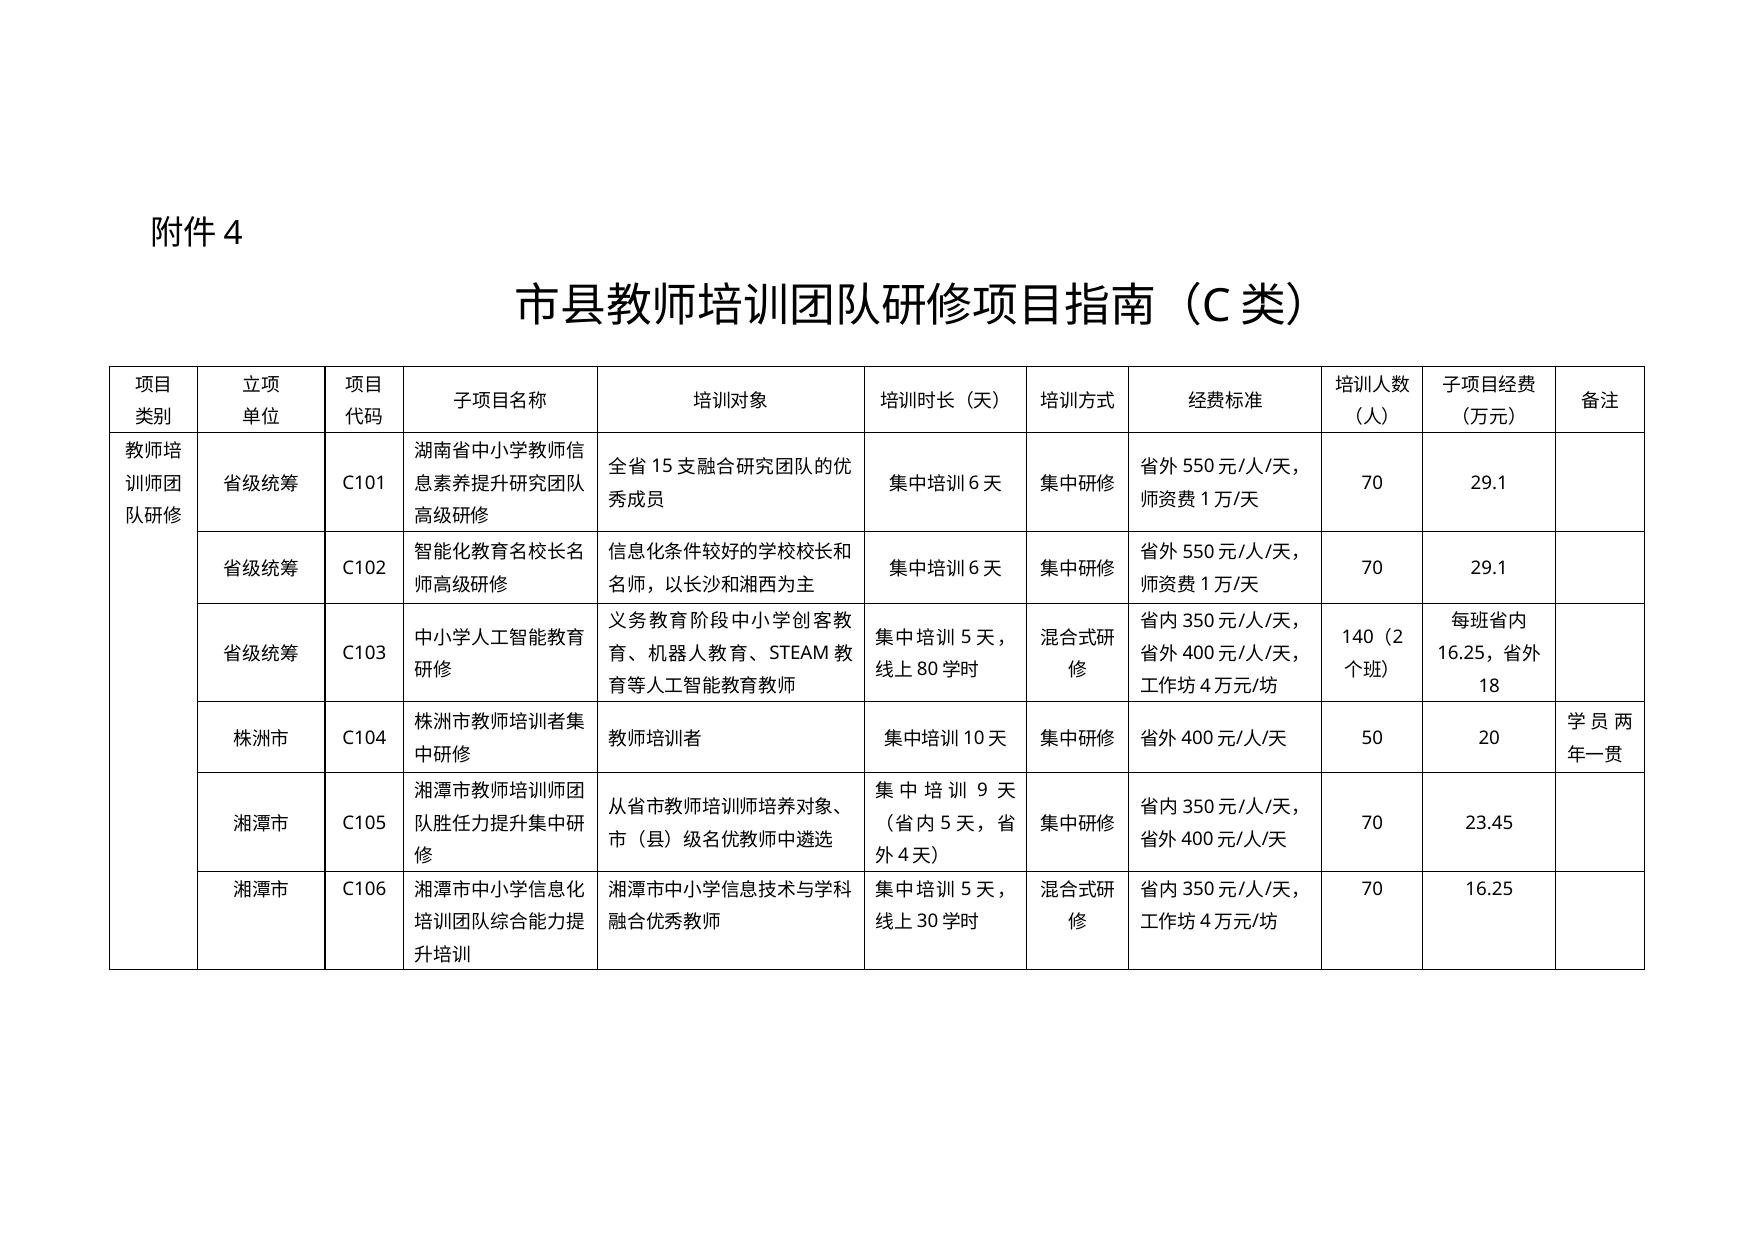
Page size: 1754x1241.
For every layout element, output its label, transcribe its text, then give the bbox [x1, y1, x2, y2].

table_header 立项 单位 [198, 367, 324, 432]
table_cell [1556, 604, 1644, 701]
table_cell 集中研修 [1027, 702, 1128, 772]
table_cell 从省市教师培训师培养对象、市（县）级名优教师中遴选 [598, 773, 864, 871]
table_cell C105 [326, 773, 403, 871]
table_header 备注 [1556, 367, 1644, 432]
table_cell 教师培训者 [598, 702, 864, 772]
table_header 子项目经费（万元） [1423, 367, 1555, 432]
text 市县教师培训团队研修项目指南（C类） [150, 275, 1604, 333]
table_header 项目代码 [326, 367, 403, 432]
table_cell 140（2个班） [1322, 604, 1422, 701]
table_cell C103 [326, 604, 403, 701]
table_header 经费标准 [1129, 367, 1321, 432]
table_cell 湘潭市 [198, 773, 324, 871]
table_header 培训人数（人） [1322, 367, 1422, 432]
table_header 子项目名称 [404, 367, 597, 432]
table_cell 70 [1322, 872, 1422, 969]
table_cell 省外550元/人/天，师资费1万/天 [1129, 433, 1321, 531]
table_cell 集中培训6天 [865, 532, 1026, 602]
table_cell [1556, 773, 1644, 871]
table_cell 教师培训师团队研修 [110, 433, 197, 969]
table_cell 集中培训5天，线上30学时 [865, 872, 1026, 969]
table_cell 湘潭市中小学信息化培训团队综合能力提升培训 [404, 872, 597, 969]
table_cell 省内350元/人/天，省外400元/人/天，工作坊4万元/坊 [1129, 604, 1321, 701]
table_cell 湘潭市中小学信息技术与学科融合优秀教师 [598, 872, 864, 969]
table_cell 29.1 [1423, 433, 1555, 531]
table_cell 集中研修 [1027, 532, 1128, 602]
table_cell 20 [1423, 702, 1555, 772]
table_cell 集中培训9天（省内5天，省外4天） [865, 773, 1026, 871]
table_cell 湘潭市 [198, 872, 324, 969]
table_cell 全省15支融合研究团队的优秀成员 [598, 433, 864, 531]
table_header 培训方式 [1027, 367, 1128, 432]
table_cell C102 [326, 532, 403, 602]
table_cell 集中培训6天 [865, 433, 1026, 531]
table_cell 学员两年一贯 [1556, 702, 1644, 772]
table_header 培训时长（天） [865, 367, 1026, 432]
table_cell 70 [1322, 433, 1422, 531]
table_cell 集中研修 [1027, 773, 1128, 871]
table_cell 株洲市教师培训者集中研修 [404, 702, 597, 772]
table_cell [1556, 872, 1644, 969]
table_cell 50 [1322, 702, 1422, 772]
text 附件4 [150, 198, 1604, 263]
table_cell 混合式研修 [1027, 872, 1128, 969]
table_cell 70 [1322, 532, 1422, 602]
table_cell 70 [1322, 773, 1422, 871]
table_cell 集中培训10天 [865, 702, 1026, 772]
table_cell 16.25 [1423, 872, 1555, 969]
table_cell 湖南省中小学教师信息素养提升研究团队高级研修 [404, 433, 597, 531]
table_cell 中小学人工智能教育研修 [404, 604, 597, 701]
table_cell 义务教育阶段中小学创客教育、机器人教育、STEAM教育等人工智能教育教师 [598, 604, 864, 701]
table_cell 集中研修 [1027, 433, 1128, 531]
table_cell 株洲市 [198, 702, 324, 772]
table_cell [1556, 532, 1644, 602]
table_cell C101 [326, 433, 403, 531]
table_cell C104 [326, 702, 403, 772]
table_cell 29.1 [1423, 532, 1555, 602]
table_cell 省级统筹 [198, 532, 324, 602]
table_cell 省内350元/人/天，省外400元/人/天 [1129, 773, 1321, 871]
table_cell 省外550元/人/天，师资费1万/天 [1129, 532, 1321, 602]
table_cell C106 [326, 872, 403, 969]
table_cell 混合式研修 [1027, 604, 1128, 701]
table_cell 信息化条件较好的学校校长和名师，以长沙和湘西为主 [598, 532, 864, 602]
table_cell 省内350元/人/天，工作坊4万元/坊 [1129, 872, 1321, 969]
table_cell 每班省内16.25，省外18 [1423, 604, 1555, 701]
table_cell 智能化教育名校长名师高级研修 [404, 532, 597, 602]
table_cell 23.45 [1423, 773, 1555, 871]
table_cell 省级统筹 [198, 604, 324, 701]
table_cell [1556, 433, 1644, 531]
table_header 培训对象 [598, 367, 864, 432]
table_cell 湘潭市教师培训师团队胜任力提升集中研修 [404, 773, 597, 871]
table_cell 集中培训5天，线上80学时 [865, 604, 1026, 701]
table_header 项目 类别 [110, 367, 197, 432]
table_cell 省级统筹 [198, 433, 324, 531]
table_cell 省外400元/人/天 [1129, 702, 1321, 772]
